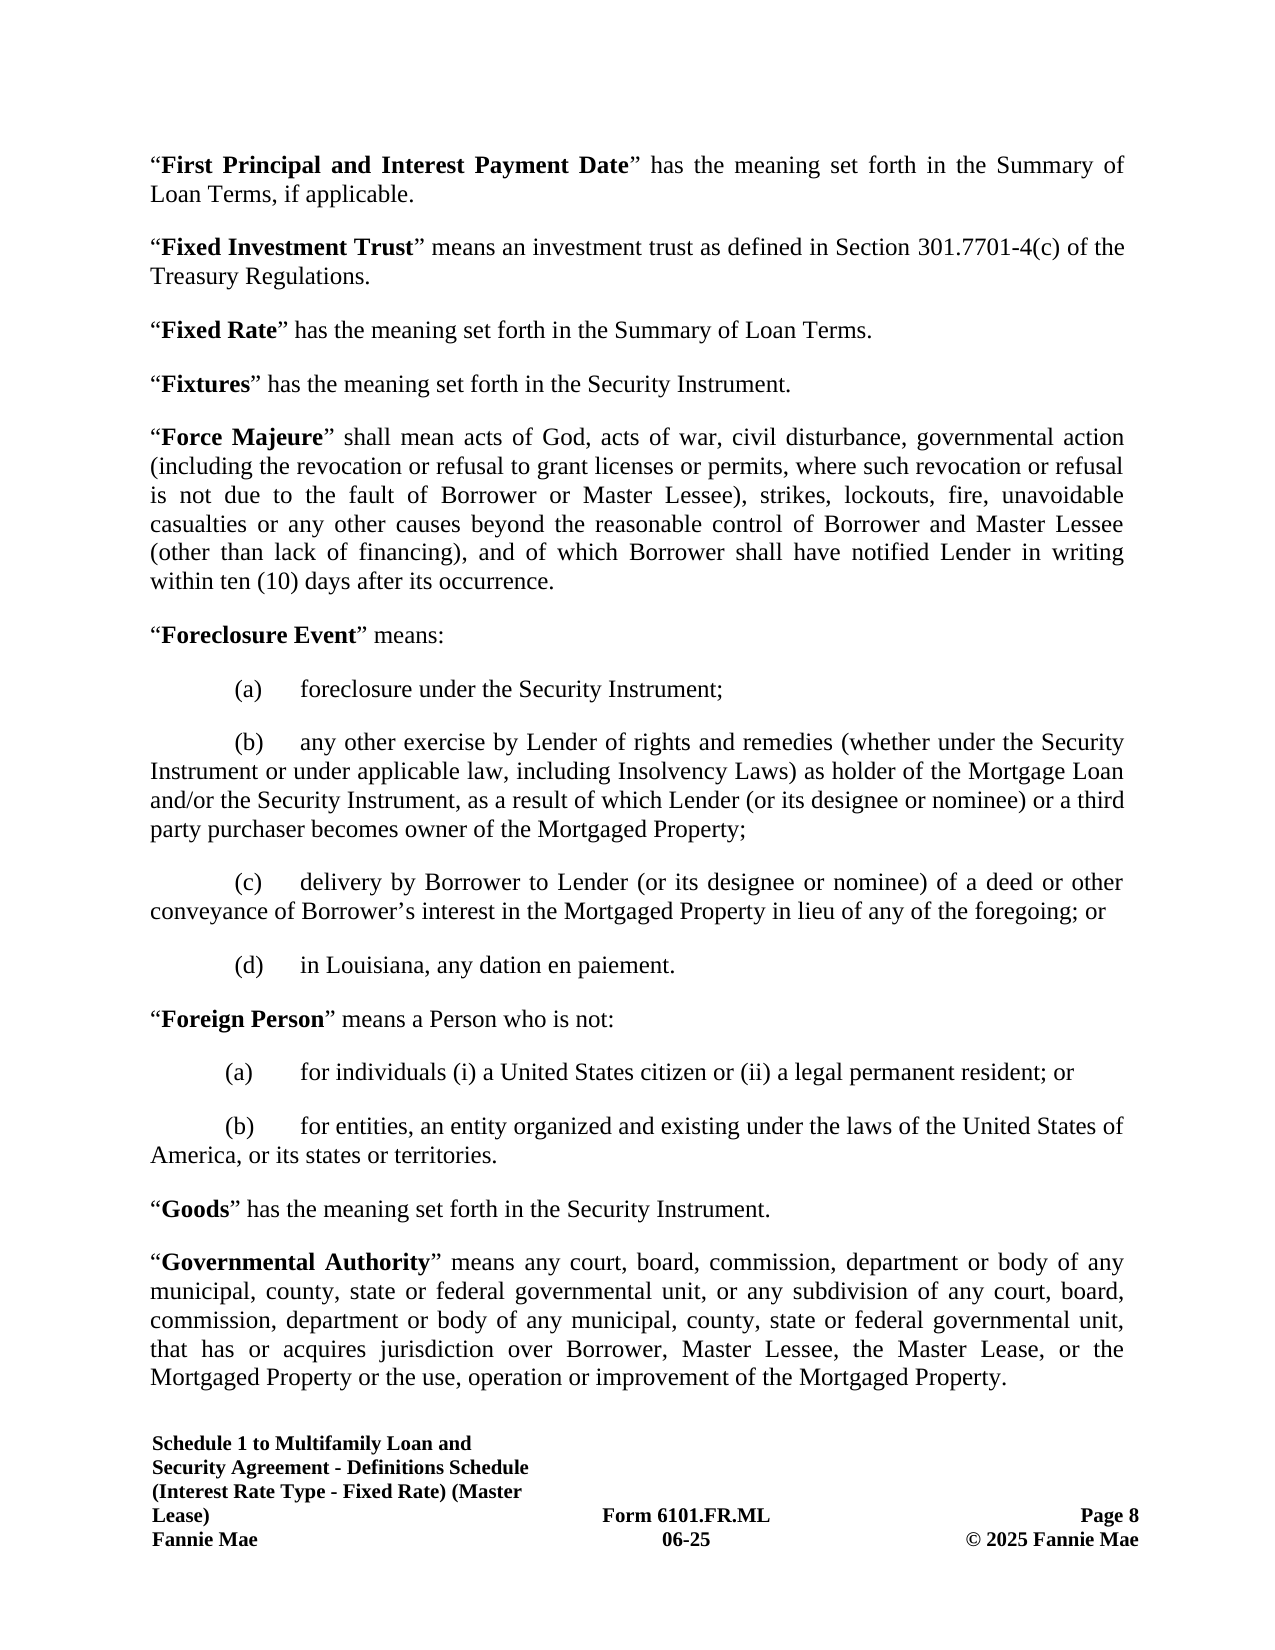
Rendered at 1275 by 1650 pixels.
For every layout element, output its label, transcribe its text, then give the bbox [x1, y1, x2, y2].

text “Fixtures” has the meaning set forth in the Security Instrument. [150, 369, 1125, 397]
text (c) delivery by Borrower to Lender (or its designee or nominee) of a deed or other conveyance of Borrower’s interest in the Mortgaged Property in lieu of any of the foregoing; or [150, 867, 1125, 925]
text (b) for entities, an entity organized and existing under the laws of the United States of America, or its states or territories. [150, 1111, 1125, 1169]
text “Foreclosure Event” means: [150, 620, 1125, 649]
text “Foreign Person” means a Person who is not: [150, 1004, 1125, 1032]
text “First Principal and Interest Payment Date” has the meaning set forth in the Summary of Loan Terms, if applicable. [150, 150, 1125, 207]
text (a) for individuals (i) a United States citizen or (ii) a legal permanent resident; or [150, 1057, 1125, 1086]
text “Fixed Rate” has the meaning set forth in the Summary of Loan Terms. [150, 315, 1125, 344]
text “Goods” has the meaning set forth in the Security Instrument. [150, 1194, 1125, 1222]
text (b) any other exercise by Lender of rights and remedies (whether under the Security Instrument or under applicable law, including Insolvency Laws) as holder of the Mortgage Loan and/or the Security Instrument, as a result of which Lender (or its designee or nominee) or a third party purchaser becomes owner of the Mortgaged Property; [150, 727, 1125, 842]
text “Governmental Authority” means any court, board, commission, department or body of any municipal, county, state or federal governmental unit, or any subdivision of any court, board, commission, department or body of any municipal, county, state or federal governmental unit, that has or acquires jurisdiction over Borrower, Master Lessee, the Master Lease, or the Mortgaged Property or the use, operation or improvement of the Mortgaged Property. [150, 1247, 1125, 1391]
text (d) in Louisiana, any dation en paiement. [150, 950, 1125, 979]
text “Force Majeure” shall mean acts of God, acts of war, civil disturbance, governmental action (including the revocation or refusal to grant licenses or permits, where such revocation or refusal is not due to the fault of Borrower or Master Lessee), strikes, lockouts, fire, unavoidable casualties or any other causes beyond the reasonable control of Borrower and Master Lessee (other than lack of financing), and of which Borrower shall have notified Lender in writing within ten (10) days after its occurrence. [150, 422, 1125, 595]
text “Fixed Investment Trust” means an investment trust as defined in Section 301.7701-4(c) of the Treasury Regulations. [150, 232, 1125, 290]
text (a) foreclosure under the Security Instrument; [150, 674, 1125, 702]
